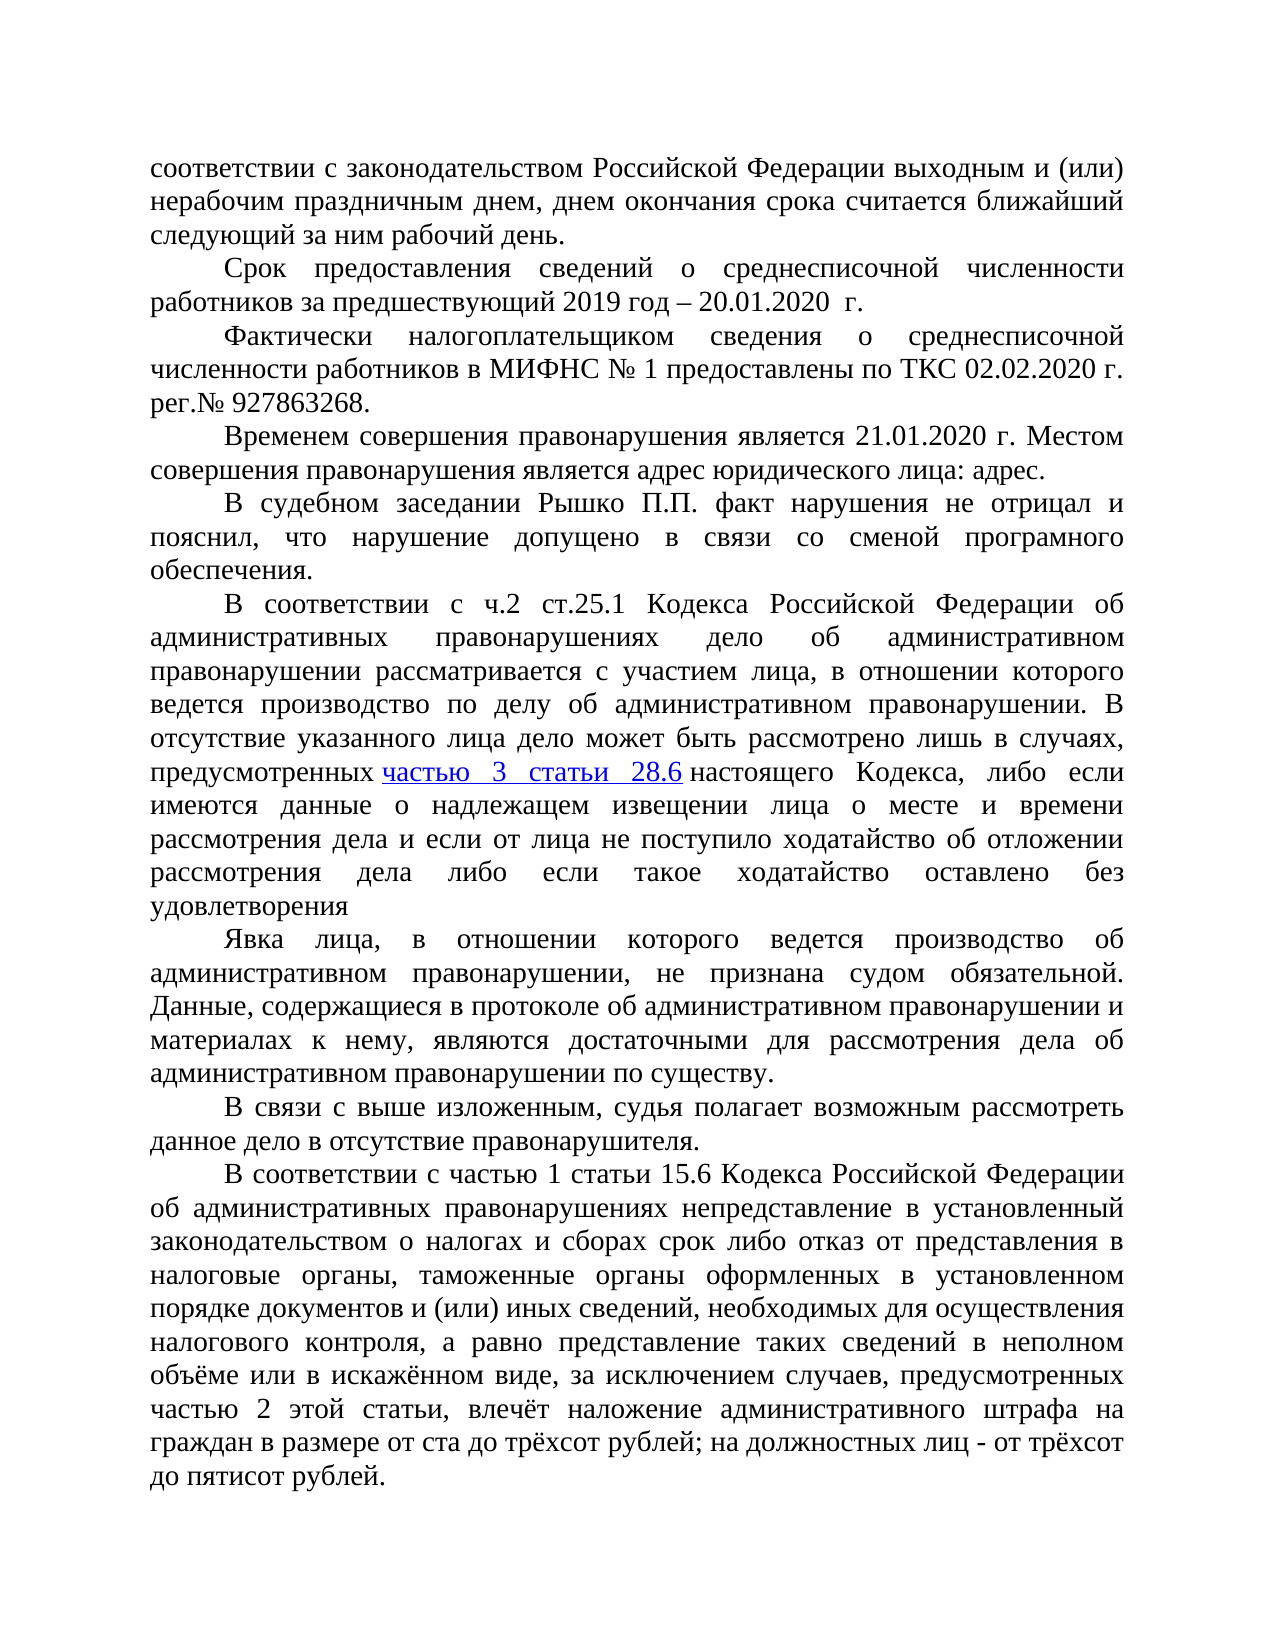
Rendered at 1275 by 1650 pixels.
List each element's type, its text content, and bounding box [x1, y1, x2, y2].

text Явка лица, в отношении которого ведется производство об административном правонарушении, не признана судом обязательной. Данные, содержащиеся в протоколе об административном правонарушении и материалах к нему, являются достаточными для рассмотрения дела об административном правонарушении по существу. [150, 921, 1125, 1089]
text В связи с выше изложенным, судья полагает возможным рассмотреть данное дело в отсутствие правонарушителя. [150, 1089, 1125, 1156]
text В судебном заседании Рышко П.П. факт нарушения не отрицал и пояснил, что нарушение допущено в связи со сменой програмного обеспечения. [150, 485, 1125, 586]
text Фактически налогоплательщиком сведения о среднесписочной численности работников в МИФНС № 1 предоставлены по ТКС 02.02.2020 г. рег.№ 927863268. [150, 318, 1125, 418]
text В соответствии с ч.2 ст.25.1 Кодекса Российской Федерации об административных правонарушениях дело об административном правонарушении рассматривается с участием лица, в отношении которого ведется производство по делу об административном правонарушении. В отсутствие указанного лица дело может быть рассмотрено лишь в случаях, предусмотренных частью 3 статьи 28.6 настоящего Кодекса, либо если имеются данные о надлежащем извещении лица о месте и времени рассмотрения дела и если от лица не поступило ходатайство об отложении рассмотрения дела либо если такое ходатайство оставлено без удовлетворения [150, 586, 1125, 921]
text В соответствии с частью 1 статьи 15.6 Кодекса Российской Федерации об административных правонарушениях непредставление в установленный законодательством о налогах и сборах срок либо отказ от представления в налоговые органы, таможенные органы оформленных в установленном порядке документов и (или) иных сведений, необходимых для осуществления налогового контроля, а равно представление таких сведений в неполном объёме или в искажённом виде, за исключением случаев, предусмотренных частью 2 этой статьи, влечёт наложение административного штрафа на граждан в размере от ста до трёхсот рублей; на должностных лиц - от трёхсот до пятисот рублей. [150, 1156, 1125, 1492]
text Временем совершения правонарушения является 21.01.2020 г. Местом совершения правонарушения является адрес юридического лица: адрес. [150, 418, 1125, 485]
text Срок предоставления сведений о среднесписочной численности работников за предшествующий 2019 год – 20.01.2020 г. [150, 251, 1125, 318]
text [150, 150, 1125, 251]
